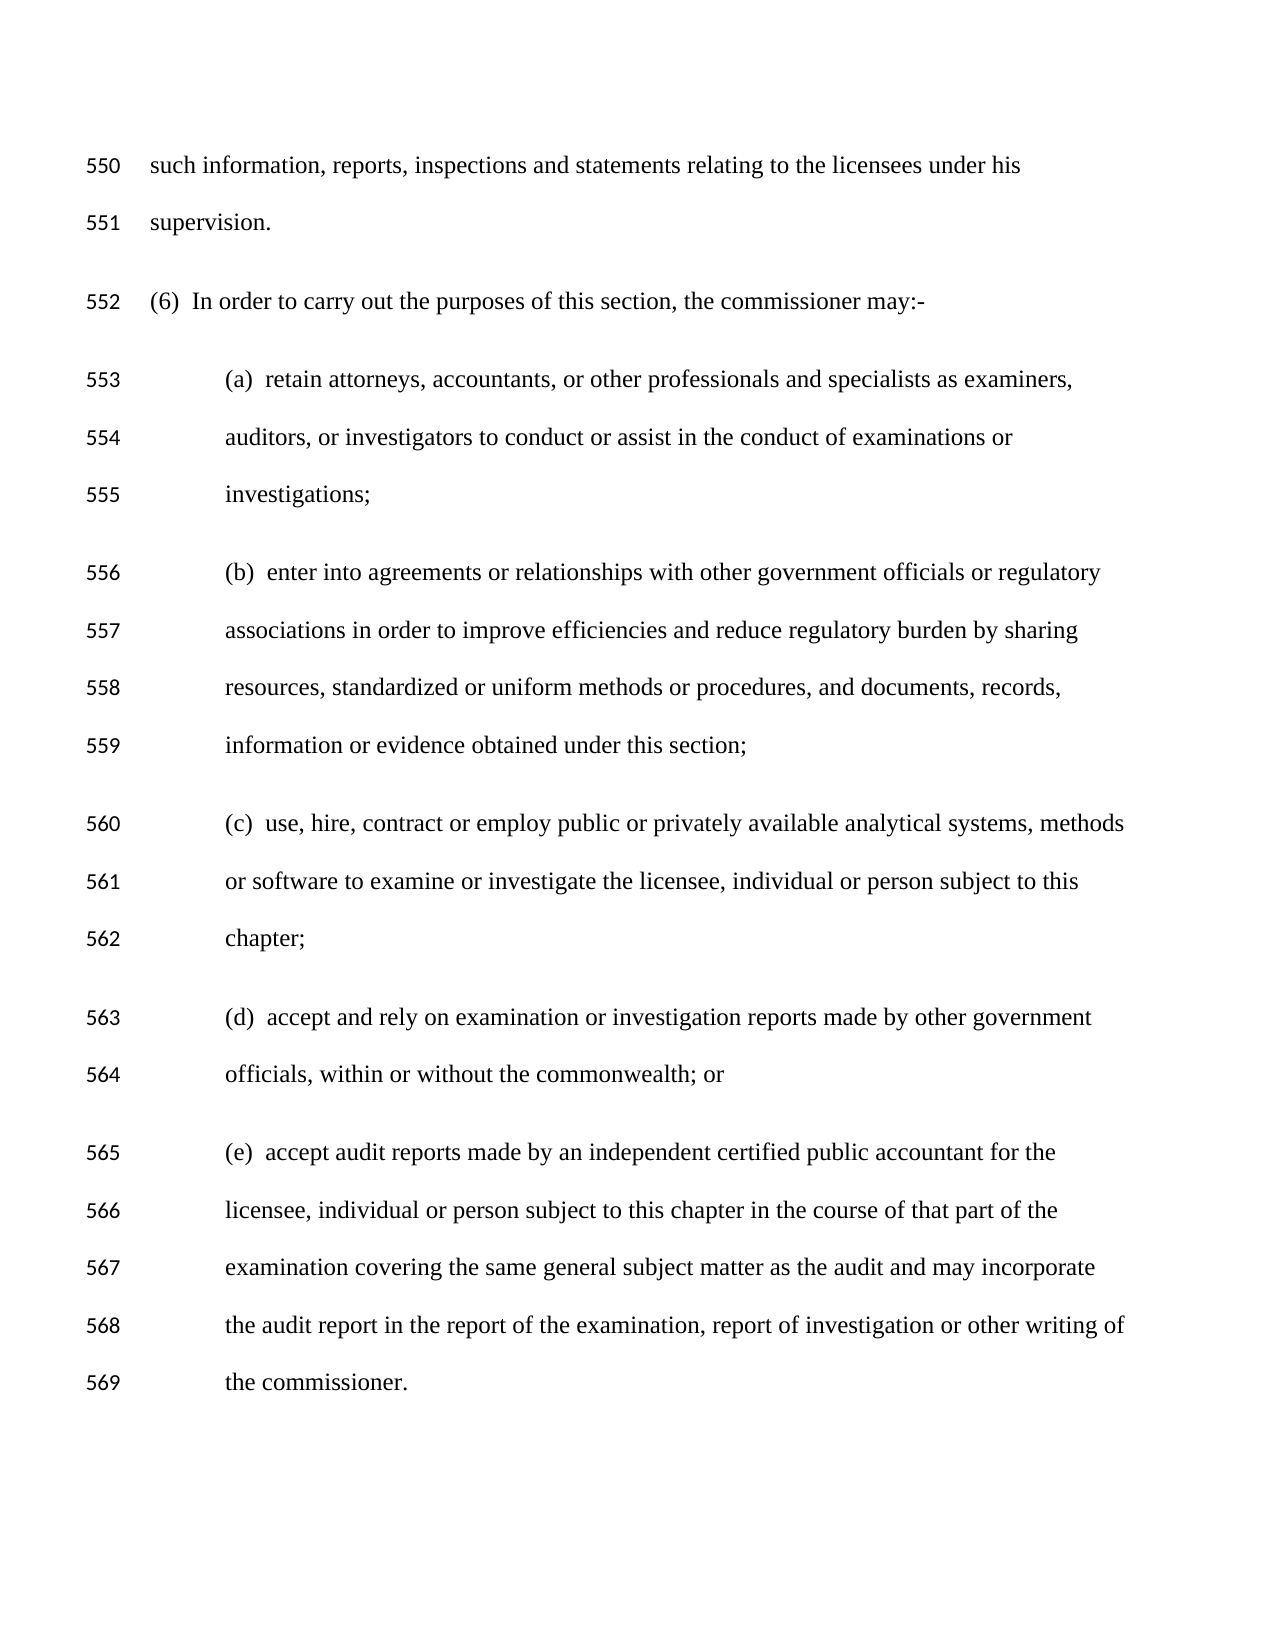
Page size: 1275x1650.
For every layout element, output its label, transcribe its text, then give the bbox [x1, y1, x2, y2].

text (b) enter into agreements or relationships with other government officials or regulatory associations in order to improve efficiencies and reduce regulatory burden by sharing resources, standardized or uniform methods or procedures, and documents, records, information or evidence obtained under this section; [225, 557, 1125, 759]
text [150, 150, 1125, 236]
list (6) In order to carry out the purposes of this section, the commissioner may:- [150, 286, 1125, 314]
text (d) accept and rely on examination or investigation reports made by other government officials, within or without the commonwealth; or [225, 1002, 1125, 1088]
text (a) retain attorneys, accountants, or other professionals and specialists as examiners, auditors, or investigators to conduct or assist in the conduct of examinations or investigations; [225, 364, 1125, 508]
text (c) use, hire, contract or employ public or privately available analytical systems, methods or software to examine or investigate the licensee, individual or person subject to this chapter; [225, 808, 1125, 952]
text (e) accept audit reports made by an independent certified public accountant for the licensee, individual or person subject to this chapter in the course of that part of the examination covering the same general subject matter as the audit and may incorporate the audit report in the report of the examination, report of investigation or other writing of the commissioner. [225, 1137, 1125, 1396]
